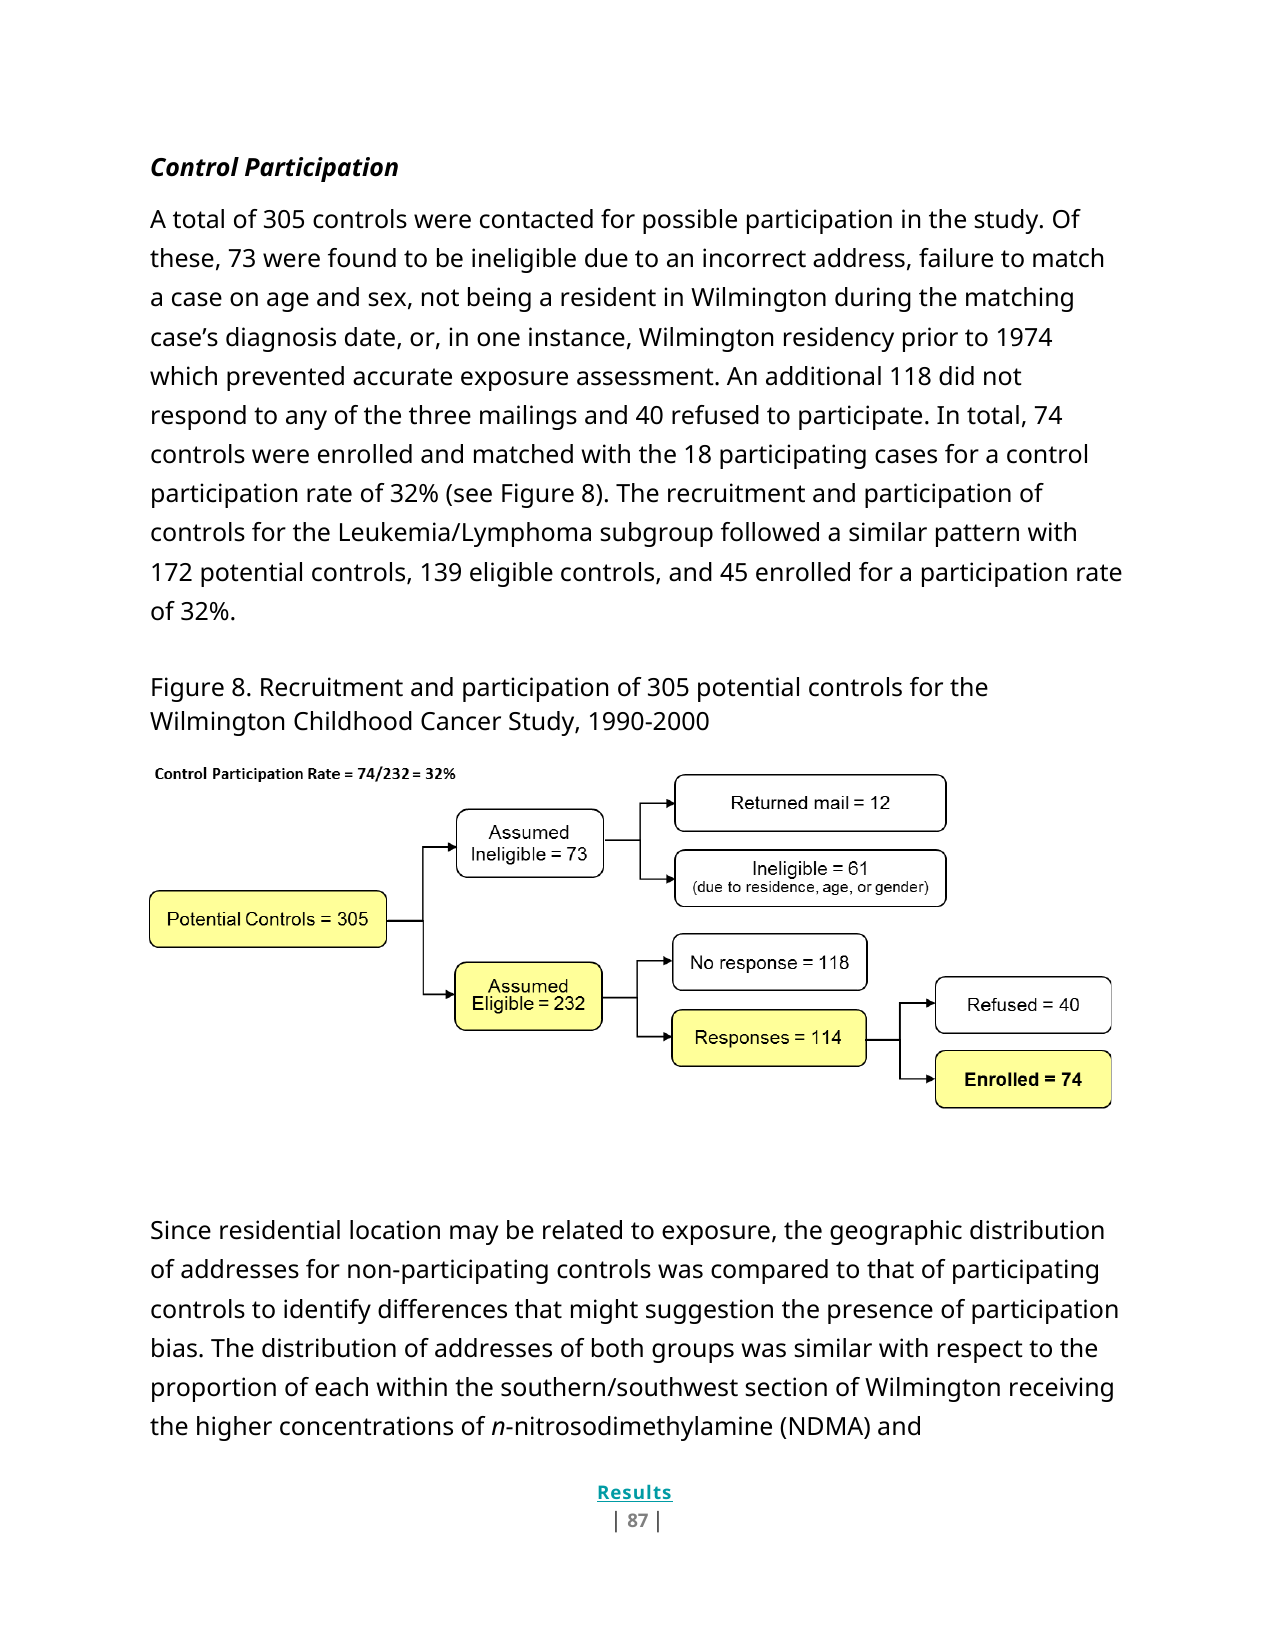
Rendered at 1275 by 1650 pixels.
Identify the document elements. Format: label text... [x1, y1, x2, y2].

subtitle Control Participation [150, 150, 1125, 184]
text A total of 305 controls were contacted for possible participation in the study. Of these, 73 were found to be ineligible due to an incorrect address, failure to match a case on age and sex, not being a resident in Wilmington during the matching case’s diagnosis date, or, in one instance, Wilmington residency prior to 1974 which prevented accurate exposure assessment. An additional 118 did not respond to any of the three mailings and 40 refused to participate. In total, 74 controls were enrolled and matched with the 18 participating cases for a control participation rate of 32% (see Figure 8). The recruitment and participation of controls for the Leukemia/Lymphoma subgroup followed a similar pattern with 172 potential controls, 139 eligible controls, and 45 enrolled for a participation rate of 32%. [150, 202, 1125, 627]
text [150, 1213, 1125, 1443]
picture [143, 757, 1112, 1121]
